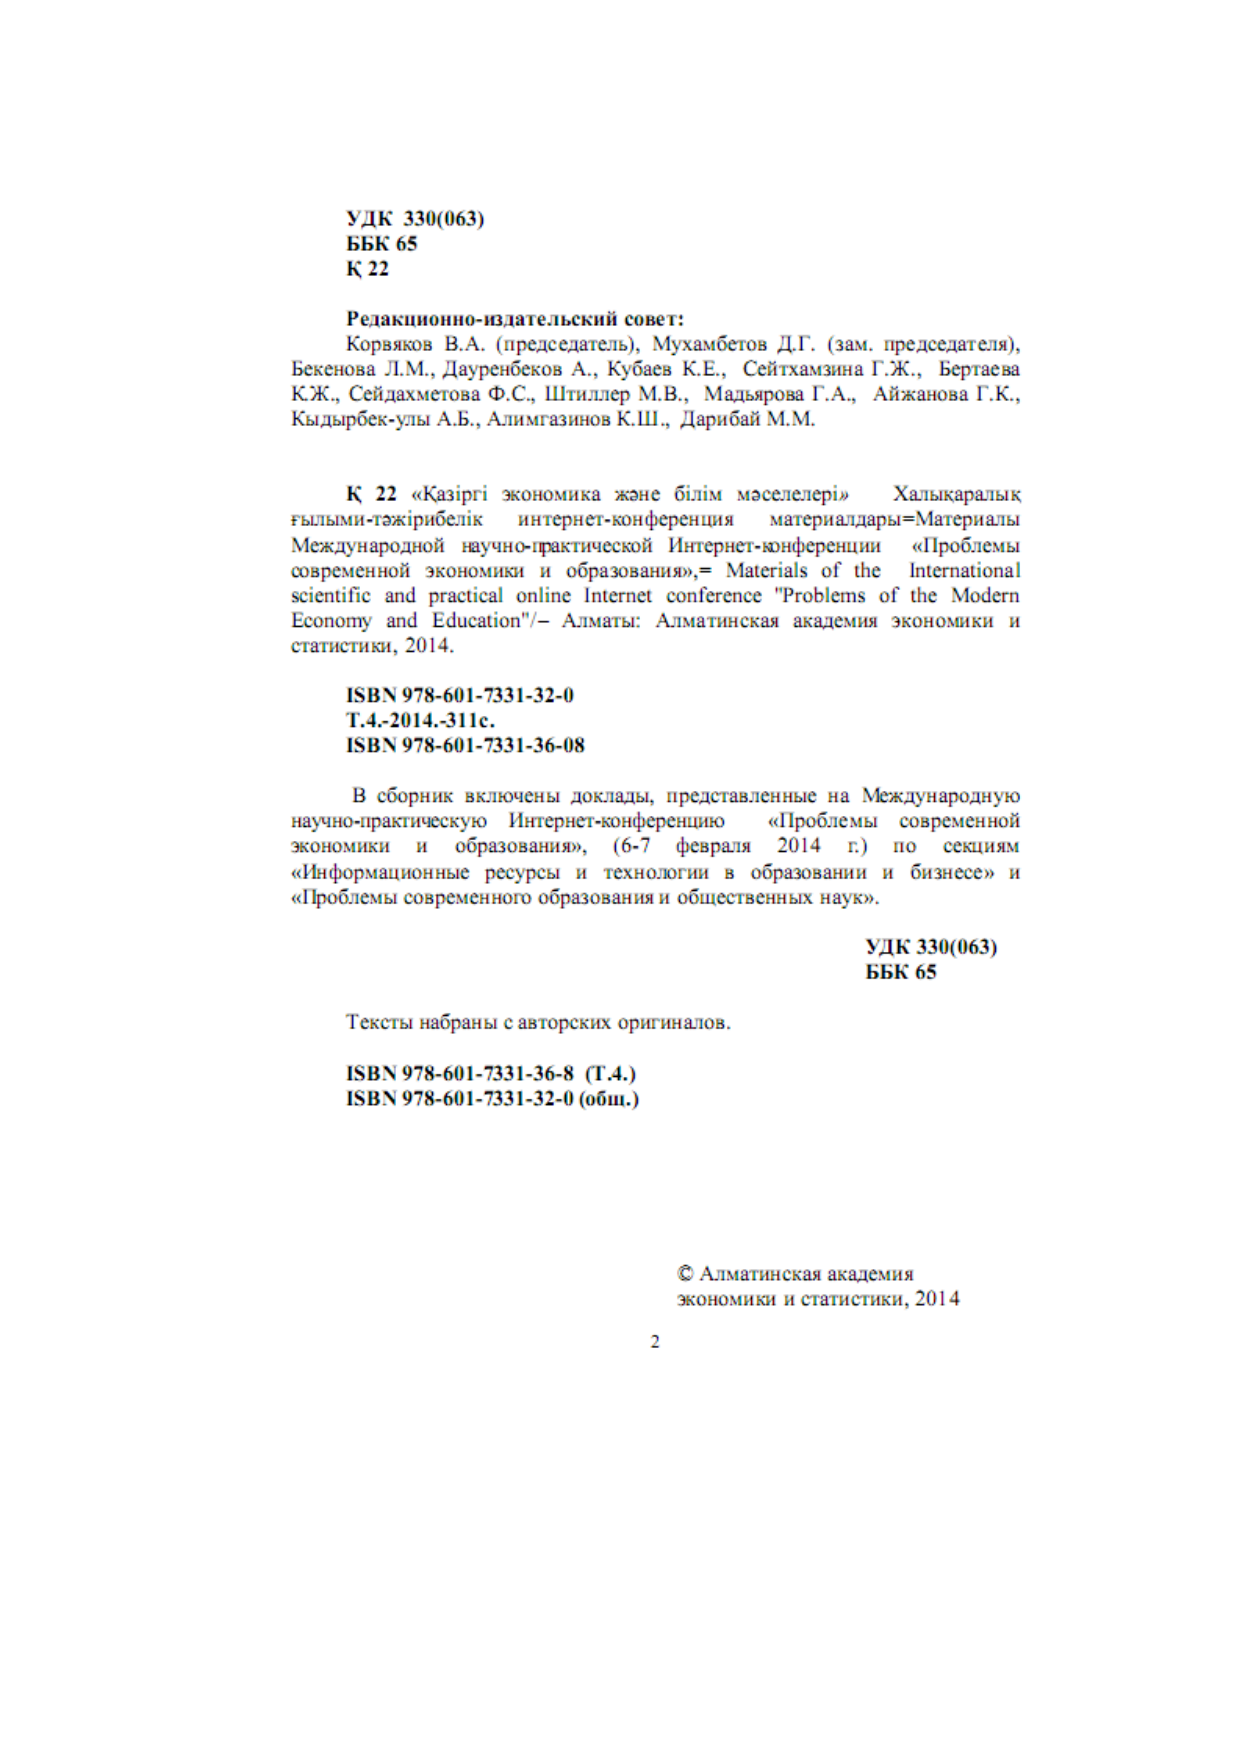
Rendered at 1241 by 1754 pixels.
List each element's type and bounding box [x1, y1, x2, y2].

picture [177, 118, 1117, 1437]
